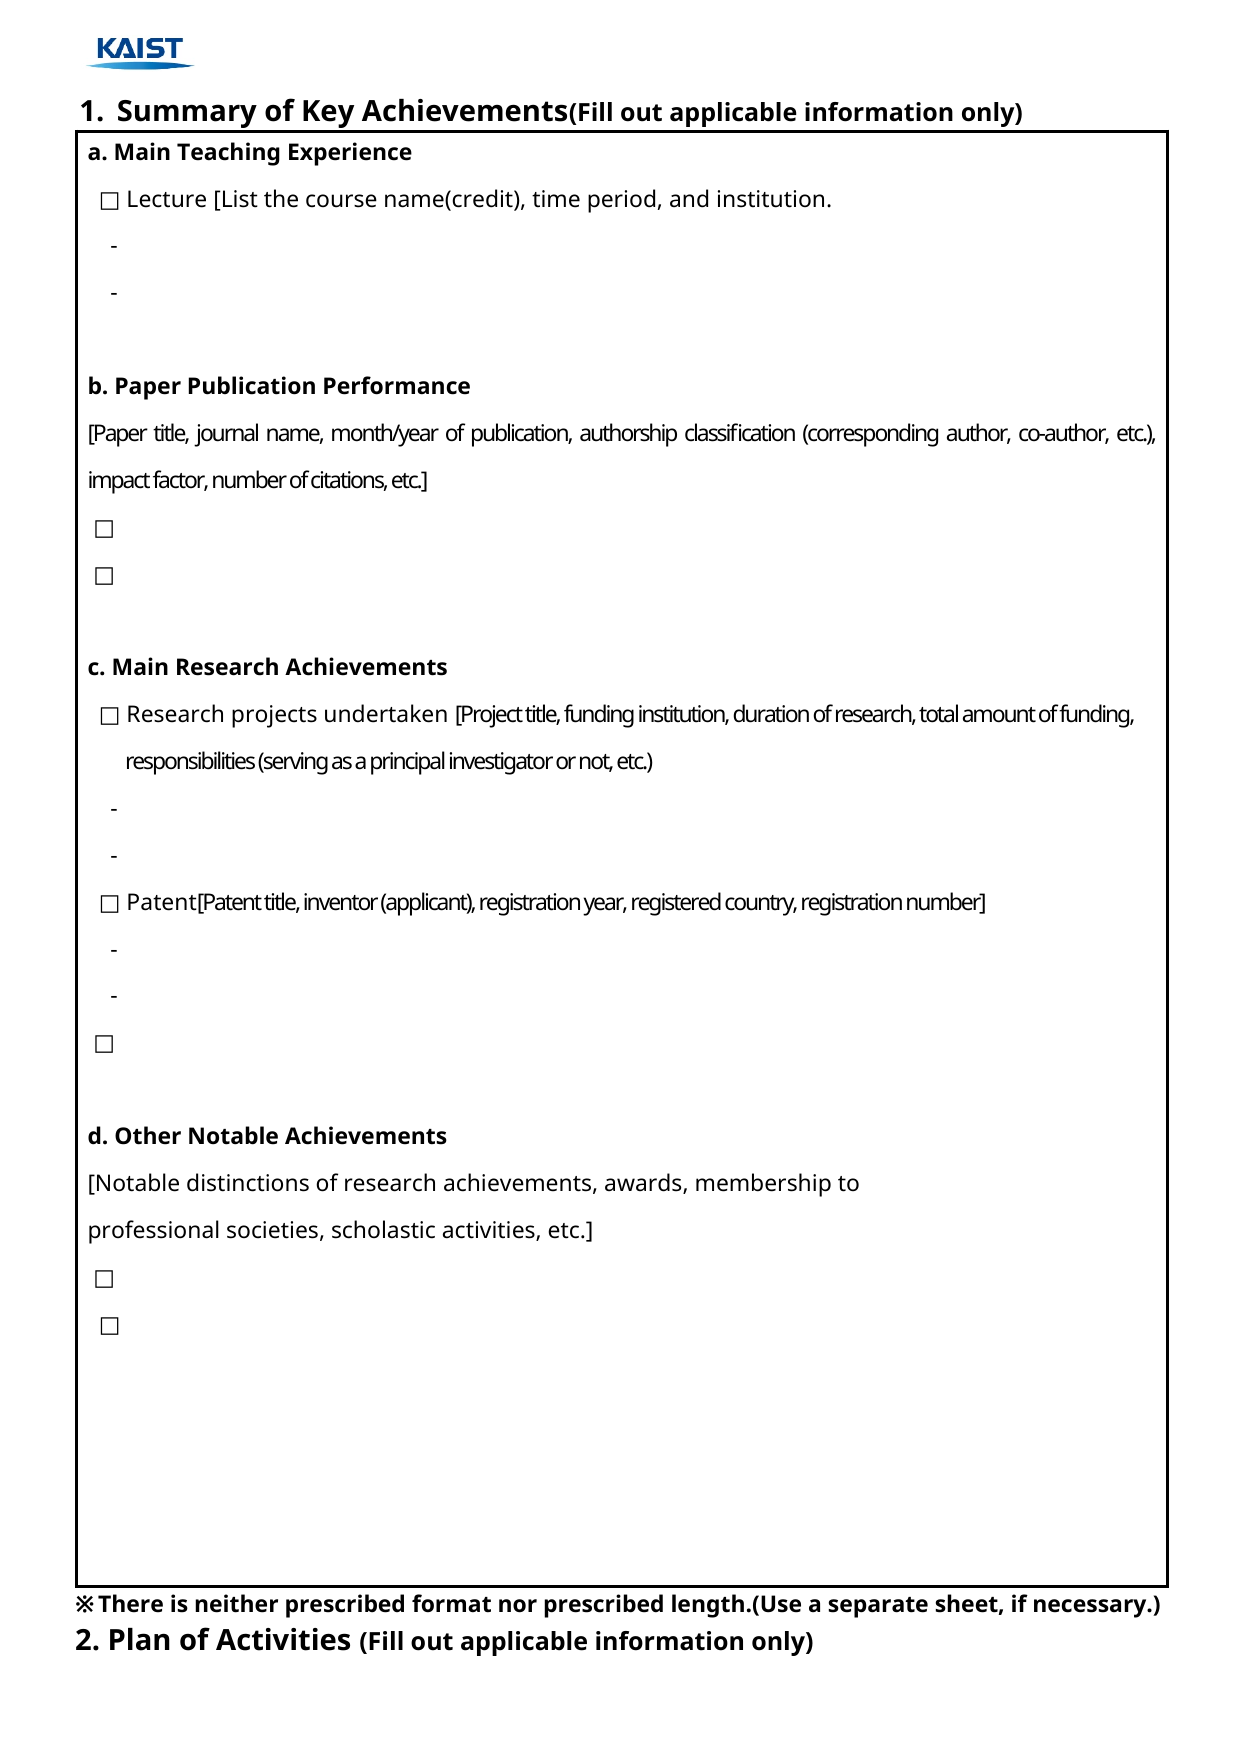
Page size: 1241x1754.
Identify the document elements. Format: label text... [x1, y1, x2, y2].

table_header a. Main Teaching Experience □ Lecture [List the course name(credit), time period, and institution. - - b. Paper Publication Performance [Paper title, journal name, month/year of publication, authorship classification (corresponding author, co-author, etc.), impact factor, number of citations, etc.] □ □ c. Main Research Achievements □ Research projects undertaken [Project title, funding institution, duration of research, total amount of funding, responsibilities (serving as a principal investigator or not, etc.) - - □ Patent[Patent title, inventor (applicant), registration year, registered country, registration number] - - □ d. Other Notable Achievements [Notable distinctions of research achievements, awards, membership to professional societies, scholastic activities, etc.] □ □ [78, 133, 1166, 1584]
list Summary of Key Achievements(Fill out applicable information only) [79, 90, 1165, 129]
text 2. Plan of Activities (Fill out applicable information only) [75, 1619, 1165, 1659]
picture [75, 35, 205, 72]
text ※ There is neither prescribed format nor prescribed length.(Use a separate sheet, if necessary.) [75, 1588, 1165, 1619]
